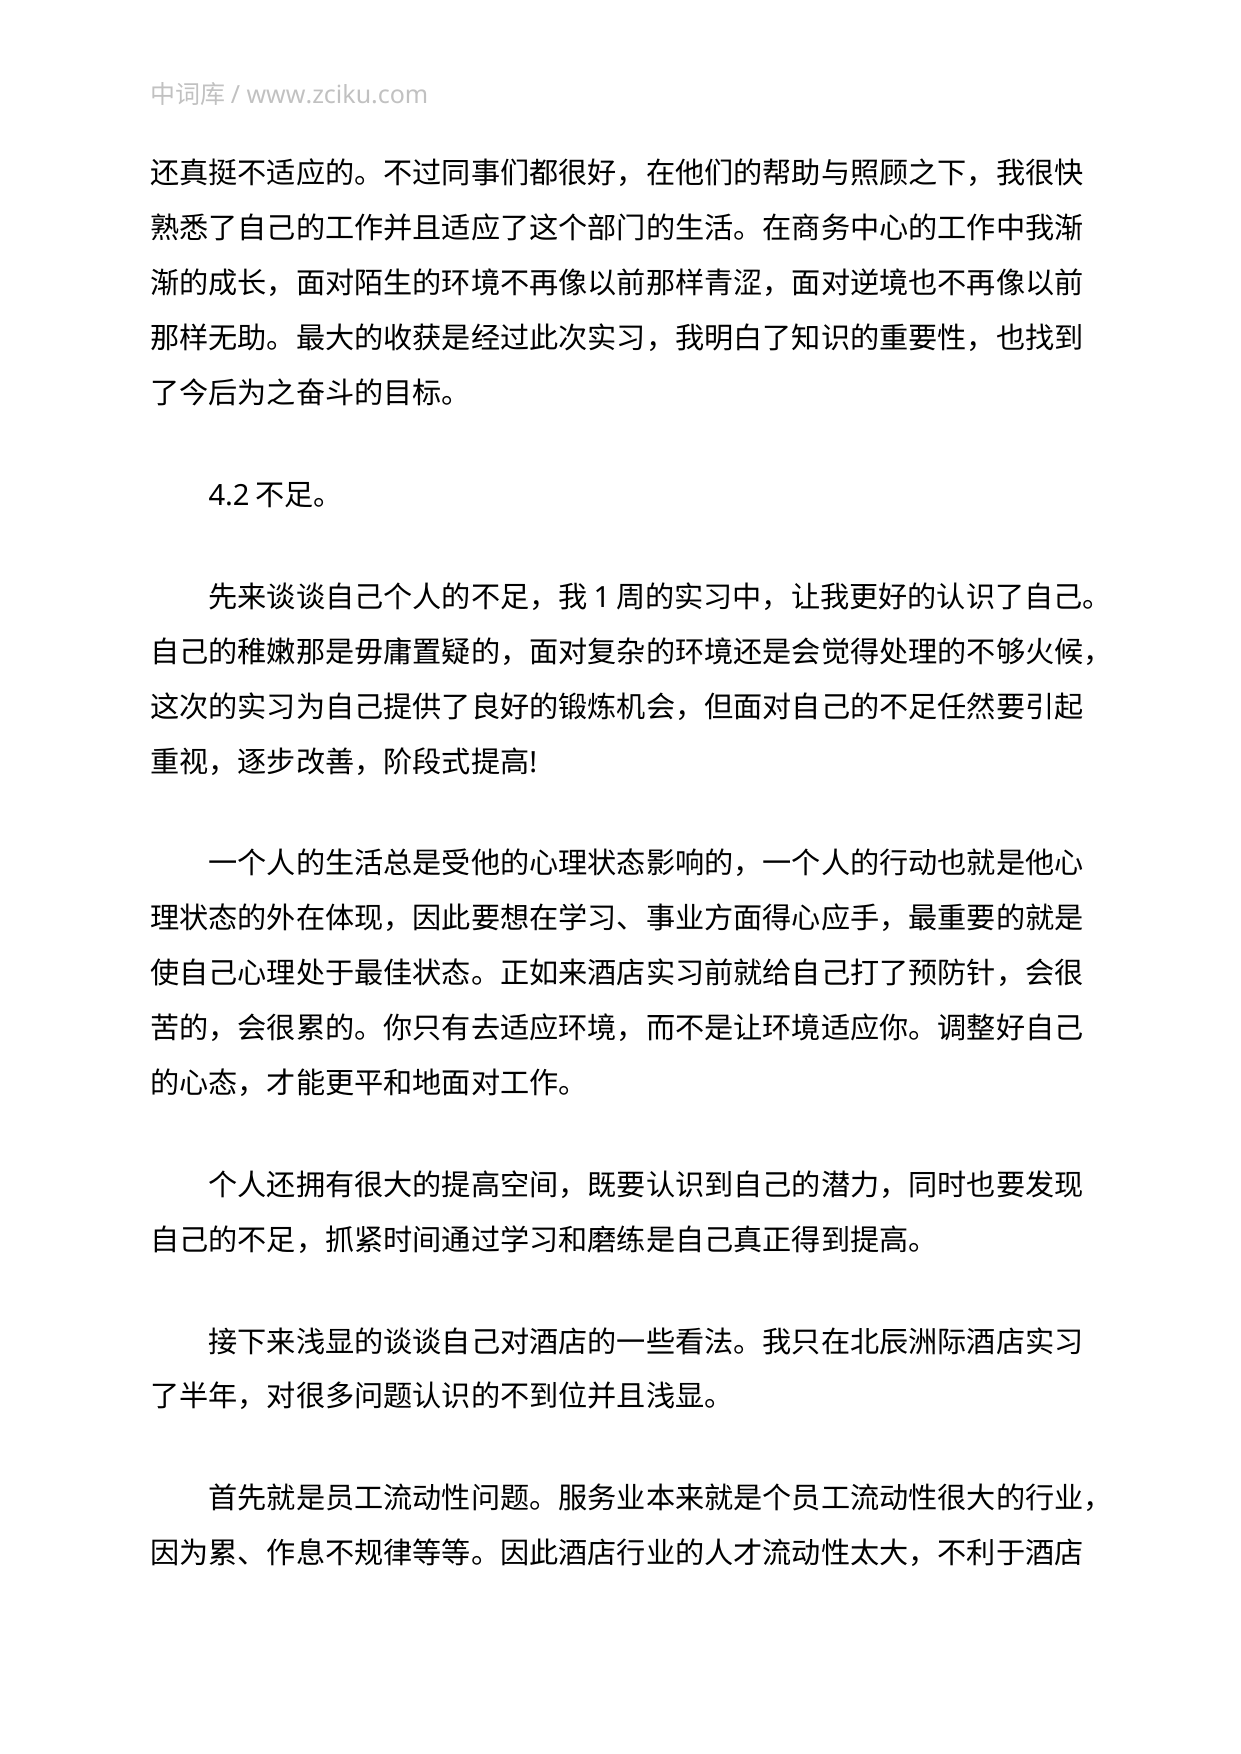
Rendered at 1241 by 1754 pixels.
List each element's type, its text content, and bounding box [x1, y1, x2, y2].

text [150, 150, 1090, 412]
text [150, 1475, 1090, 1572]
text 个人还拥有很大的提高空间，既要认识到自己的潜力，同时也要发现自己的不足，抓紧时间通过学习和磨练是自己真正得到提高。 [150, 1161, 1090, 1259]
text 一个人的生活总是受他的心理状态影响的，一个人的行动也就是他心理状态的外在体现，因此要想在学习、事业方面得心应手，最重要的就是使自己心理处于最佳状态。正如来酒店实习前就给自己打了预防针，会很苦的，会很累的。你只有去适应环境，而不是让环境适应你。调整好自己的心态，才能更平和地面对工作。 [150, 840, 1090, 1102]
text 先来谈谈自己个人的不足，我1周的实习中，让我更好的认识了自己。自己的稚嫩那是毋庸置疑的，面对复杂的环境还是会觉得处理的不够火候，这次的实习为自己提供了良好的锻炼机会，但面对自己的不足任然要引起重视，逐步改善，阶段式提高! [150, 573, 1090, 781]
text 接下来浅显的谈谈自己对酒店的一些看法。我只在北辰洲际酒店实习了半年，对很多问题认识的不到位并且浅显。 [150, 1318, 1090, 1415]
text 4.2不足。 [150, 471, 1090, 514]
